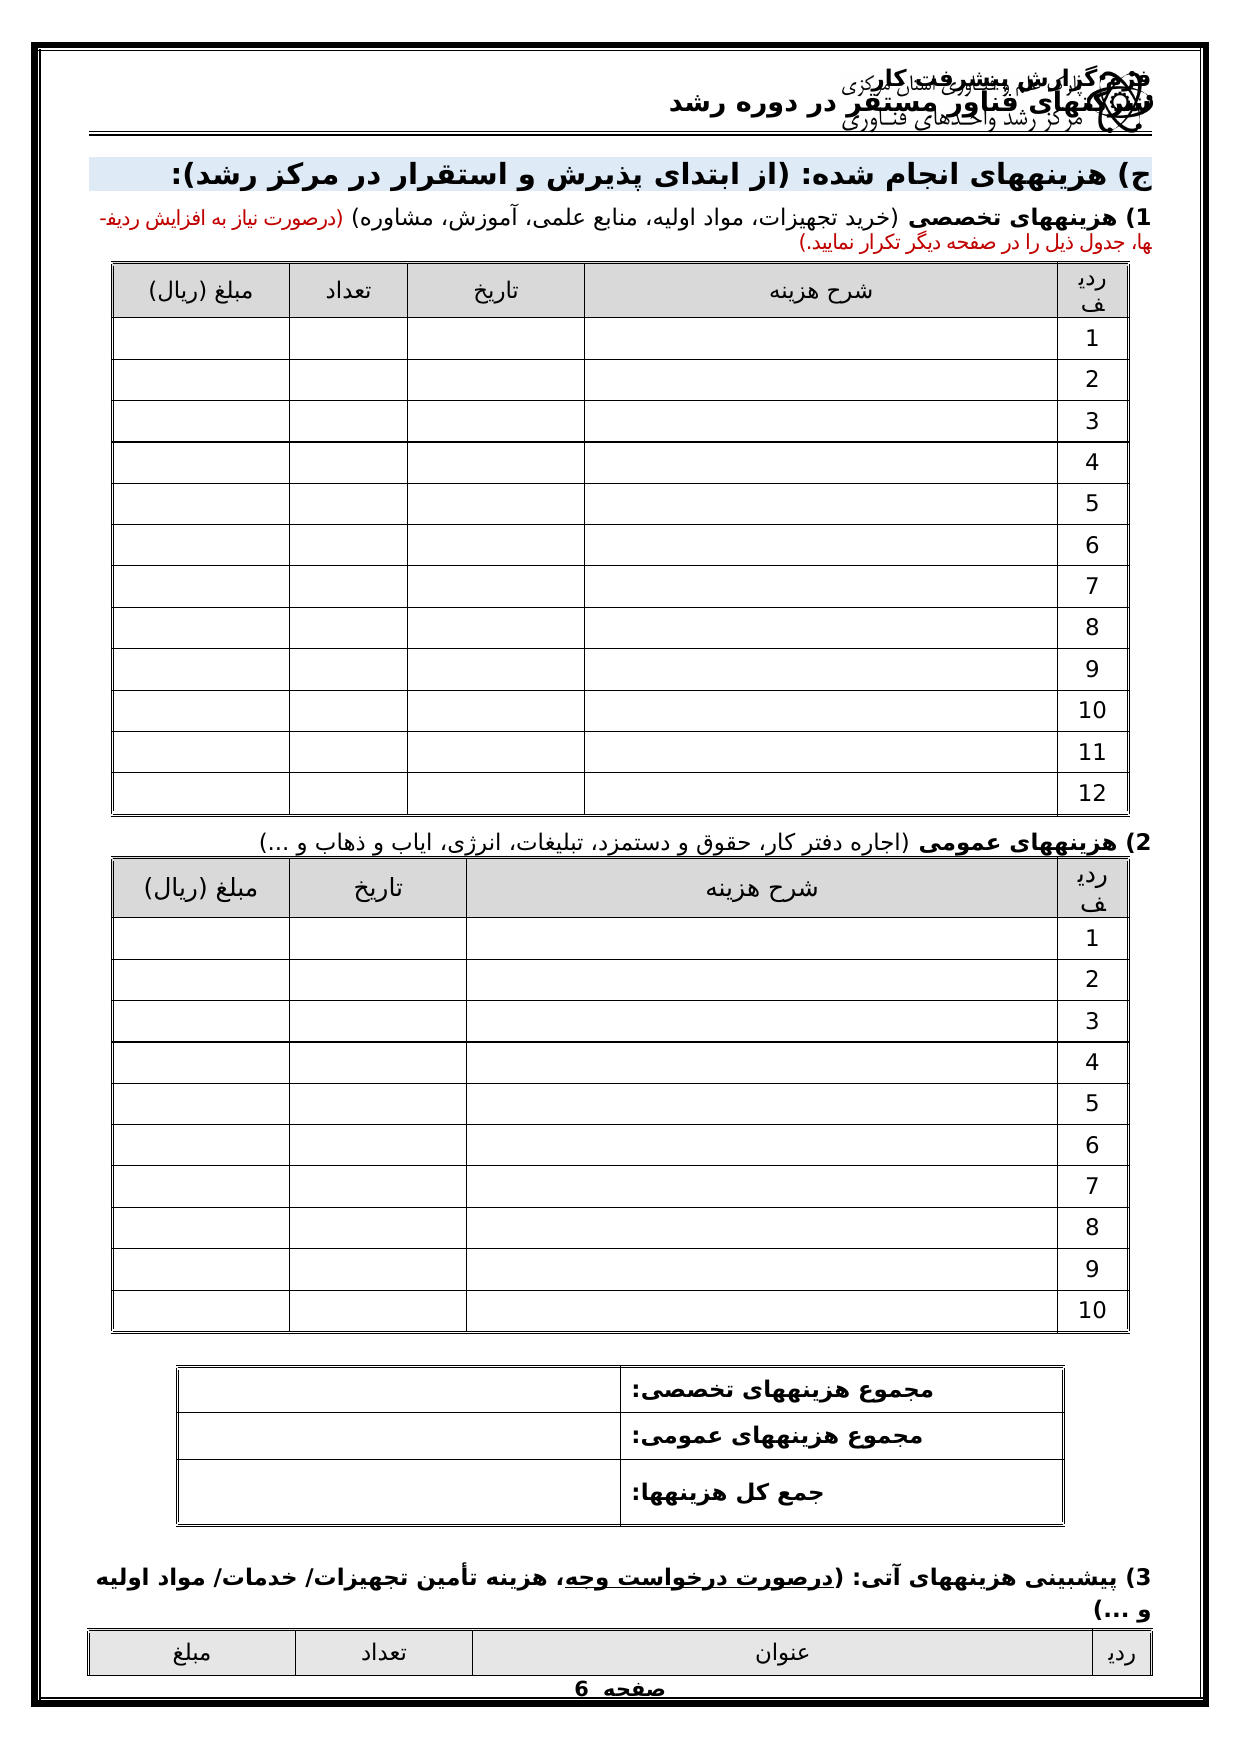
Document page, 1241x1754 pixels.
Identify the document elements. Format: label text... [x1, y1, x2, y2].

table_cell [408, 484, 584, 524]
table_header شرح هزینه [585, 264, 1057, 317]
table_header تعداد [296, 1631, 472, 1675]
table_cell 1 [1058, 918, 1127, 959]
table_cell [585, 608, 1057, 648]
table_cell [467, 960, 1057, 1000]
table_header مبلغ [89, 1631, 295, 1675]
table_cell [290, 1166, 466, 1207]
table_cell [290, 649, 407, 689]
table_cell [585, 566, 1057, 607]
table_cell [179, 1413, 620, 1459]
table_cell [290, 773, 407, 813]
table_cell [114, 1208, 289, 1248]
table_cell [114, 1249, 289, 1289]
table_cell [467, 1084, 1057, 1124]
table_cell 12 [1058, 773, 1128, 813]
table_cell [408, 649, 584, 689]
table_cell [585, 443, 1057, 483]
table_cell [408, 608, 584, 648]
table_cell [114, 1125, 289, 1165]
table_cell 2 [1058, 960, 1127, 1000]
table_cell 9 [1058, 1249, 1127, 1289]
table_cell [467, 1001, 1057, 1041]
table_cell [114, 1166, 289, 1207]
table_cell [585, 525, 1057, 565]
table_cell [408, 691, 584, 731]
table_cell [585, 360, 1057, 400]
table_cell [290, 1208, 466, 1248]
picture [839, 70, 1154, 135]
table_cell 6 [1058, 1125, 1127, 1165]
table_cell [112, 1291, 289, 1331]
table_cell [290, 566, 407, 607]
table_cell [467, 1249, 1057, 1289]
table_cell 1 [1058, 318, 1127, 359]
table_header عنوان [473, 1631, 1092, 1675]
table_cell [114, 484, 289, 524]
table_cell [290, 525, 407, 565]
table_cell [408, 318, 584, 359]
table_cell [114, 1043, 289, 1083]
table_cell 10 [1058, 691, 1127, 731]
table_cell [114, 360, 289, 400]
table_cell 7 [1058, 1166, 1127, 1207]
table_cell [585, 484, 1057, 524]
table_cell [114, 691, 289, 731]
table_cell 3 [1058, 401, 1127, 441]
table_cell [114, 318, 289, 359]
table_cell [408, 525, 584, 565]
table_cell 4 [1058, 1043, 1127, 1083]
table_cell [467, 1125, 1057, 1165]
table_header [177, 1368, 620, 1412]
text 1) هزينههای تخصصی (خريد تجهيزات، مواد اوليه، منابع علمی، آموزش، مشاوره) (درصورت نياز به افزايش رديفها، جدول ذيل را در صفحه ديگر تکرار نماييد.) [89, 204, 1152, 254]
table_cell [290, 360, 407, 400]
table_cell [114, 649, 289, 689]
table_cell [467, 1291, 1057, 1331]
table_cell [408, 360, 584, 400]
table_cell [408, 732, 584, 772]
table_cell [114, 608, 289, 648]
table_cell [114, 960, 289, 1000]
table_header مبلغ (ريال) [112, 859, 289, 917]
table_cell [585, 691, 1057, 731]
table_header شرح هزینه [467, 859, 1057, 917]
table_cell 10 [1058, 1291, 1128, 1331]
table_cell 2 [1058, 360, 1127, 400]
table_cell [114, 525, 289, 565]
table_cell [114, 443, 289, 483]
table_cell [585, 401, 1057, 441]
table_cell 6 [1058, 525, 1127, 565]
table_header ردیف [1058, 859, 1128, 917]
table_cell [112, 773, 289, 813]
table_cell [290, 443, 407, 483]
table_cell 11 [1058, 732, 1127, 772]
table_cell [290, 484, 407, 524]
table_cell [177, 1460, 620, 1524]
table_cell 8 [1058, 1208, 1127, 1248]
table_cell [290, 401, 407, 441]
table_cell [585, 773, 1057, 813]
table_cell [290, 1125, 466, 1165]
table_cell [467, 1043, 1057, 1083]
table_cell 5 [1058, 484, 1127, 524]
table_cell [585, 732, 1057, 772]
table_cell [290, 1043, 466, 1083]
table_cell [290, 918, 466, 959]
table_cell [290, 732, 407, 772]
table_cell [585, 649, 1057, 689]
table_cell [467, 1208, 1057, 1248]
table_cell [114, 732, 289, 772]
table_header تاريخ [290, 859, 466, 917]
table_header ردیف [1058, 264, 1128, 317]
table_cell [290, 608, 407, 648]
table_cell [408, 566, 584, 607]
text 3) پيشبينی هزينههای آتی: (درصورت درخواست وجه، هزينه تأمين تجهيزات/ خدمات/ مواد اوليه و ...) [89, 1564, 1152, 1622]
table_cell [467, 1166, 1057, 1207]
table_cell 9 [1058, 649, 1127, 689]
table_cell جمع کل هزينهها: [621, 1460, 1063, 1524]
table_cell [114, 918, 289, 959]
table_cell [585, 318, 1057, 359]
table_cell 4 [1058, 443, 1127, 483]
table_cell 5 [1058, 1084, 1127, 1124]
table_cell مجموع هزينههای عمومی: [621, 1413, 1062, 1459]
table_cell [114, 401, 289, 441]
table_header مبلغ (ريال) [112, 264, 289, 317]
picture [890, 70, 900, 83]
table_cell [408, 401, 584, 441]
table_cell [114, 566, 289, 607]
table_header مجموع هزينههای تخصصی: [621, 1368, 1063, 1412]
table_cell [114, 1001, 289, 1041]
table_cell [290, 691, 407, 731]
text 2) هزينههای عمومی (اجاره دفتر کار، حقوق و دستمزد، تبليغات، انرژی، اياب و ذهاب و ...) [89, 829, 1152, 856]
table_cell [290, 1084, 466, 1124]
table_cell 8 [1058, 608, 1127, 648]
table_cell [290, 1249, 466, 1289]
table_cell [408, 443, 584, 483]
table_header رديف [1093, 1629, 1152, 1675]
text ج) هزینههای انجام شده: (از ابتدای پذيرش و استقرار در مرکز رشد): [89, 157, 1152, 191]
table_cell 7 [1058, 566, 1127, 607]
table_cell 3 [1058, 1001, 1127, 1041]
table_cell [467, 918, 1057, 959]
table_cell [290, 318, 407, 359]
table_cell [290, 1291, 466, 1331]
table_cell [290, 1001, 466, 1041]
table_cell [114, 1084, 289, 1124]
table_header تعداد [290, 264, 407, 317]
table_cell [408, 773, 584, 813]
table_header تاريخ [408, 264, 584, 317]
table_cell [290, 960, 466, 1000]
